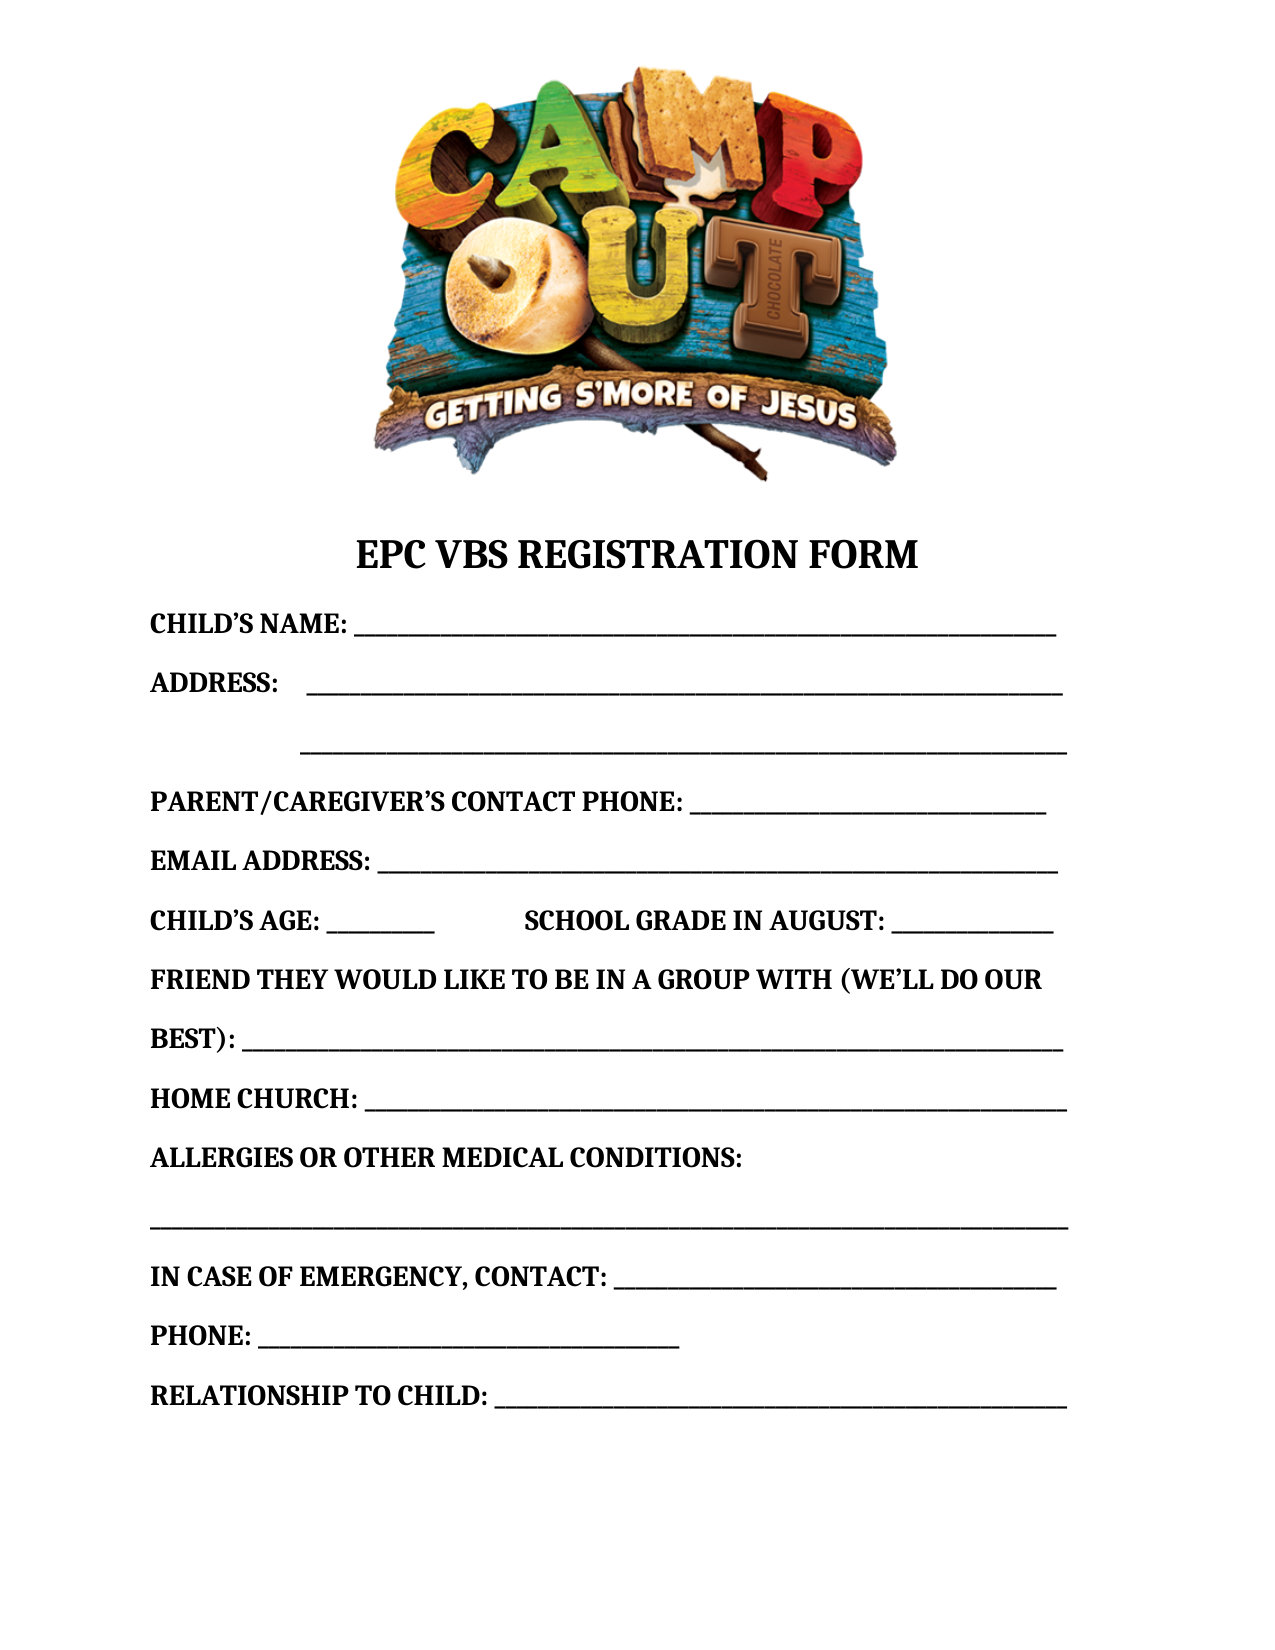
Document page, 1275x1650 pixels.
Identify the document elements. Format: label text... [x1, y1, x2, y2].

text CHILD’S NAME: _________________________________________________________________ [150, 607, 1125, 640]
text IN CASE OF EMERGENCY, CONTACT: _________________________________________ [150, 1260, 1125, 1293]
text PARENT/CAREGIVER’S CONTACT PHONE: _________________________________ [112, 785, 1125, 818]
picture [357, 37, 918, 506]
text _____________________________________________________________________________________ [150, 1201, 1125, 1234]
text _______________________________________________________________________ [225, 726, 1125, 759]
text RELATIONSHIP TO CHILD: _____________________________________________________ [150, 1379, 1125, 1412]
text FRIEND THEY WOULD LIKE TO BE IN A GROUP WITH (WE’LL DO OUR [150, 963, 1125, 997]
text EMAIL ADDRESS: _______________________________________________________________ [112, 844, 1125, 878]
text ADDRESS: ______________________________________________________________________ [112, 666, 1125, 700]
text CHILD’S AGE: __________ SCHOOL GRADE IN AUGUST: _______________ [112, 904, 1125, 937]
text EPC VBS REGISTRATION FORM [150, 531, 1125, 579]
text ALLERGIES OR OTHER MEDICAL CONDITIONS: [150, 1141, 1125, 1175]
text BEST): ____________________________________________________________________________ [150, 1022, 1125, 1056]
text PHONE: _______________________________________ [150, 1319, 1125, 1353]
text HOME CHURCH: _________________________________________________________________ [150, 1082, 1125, 1115]
